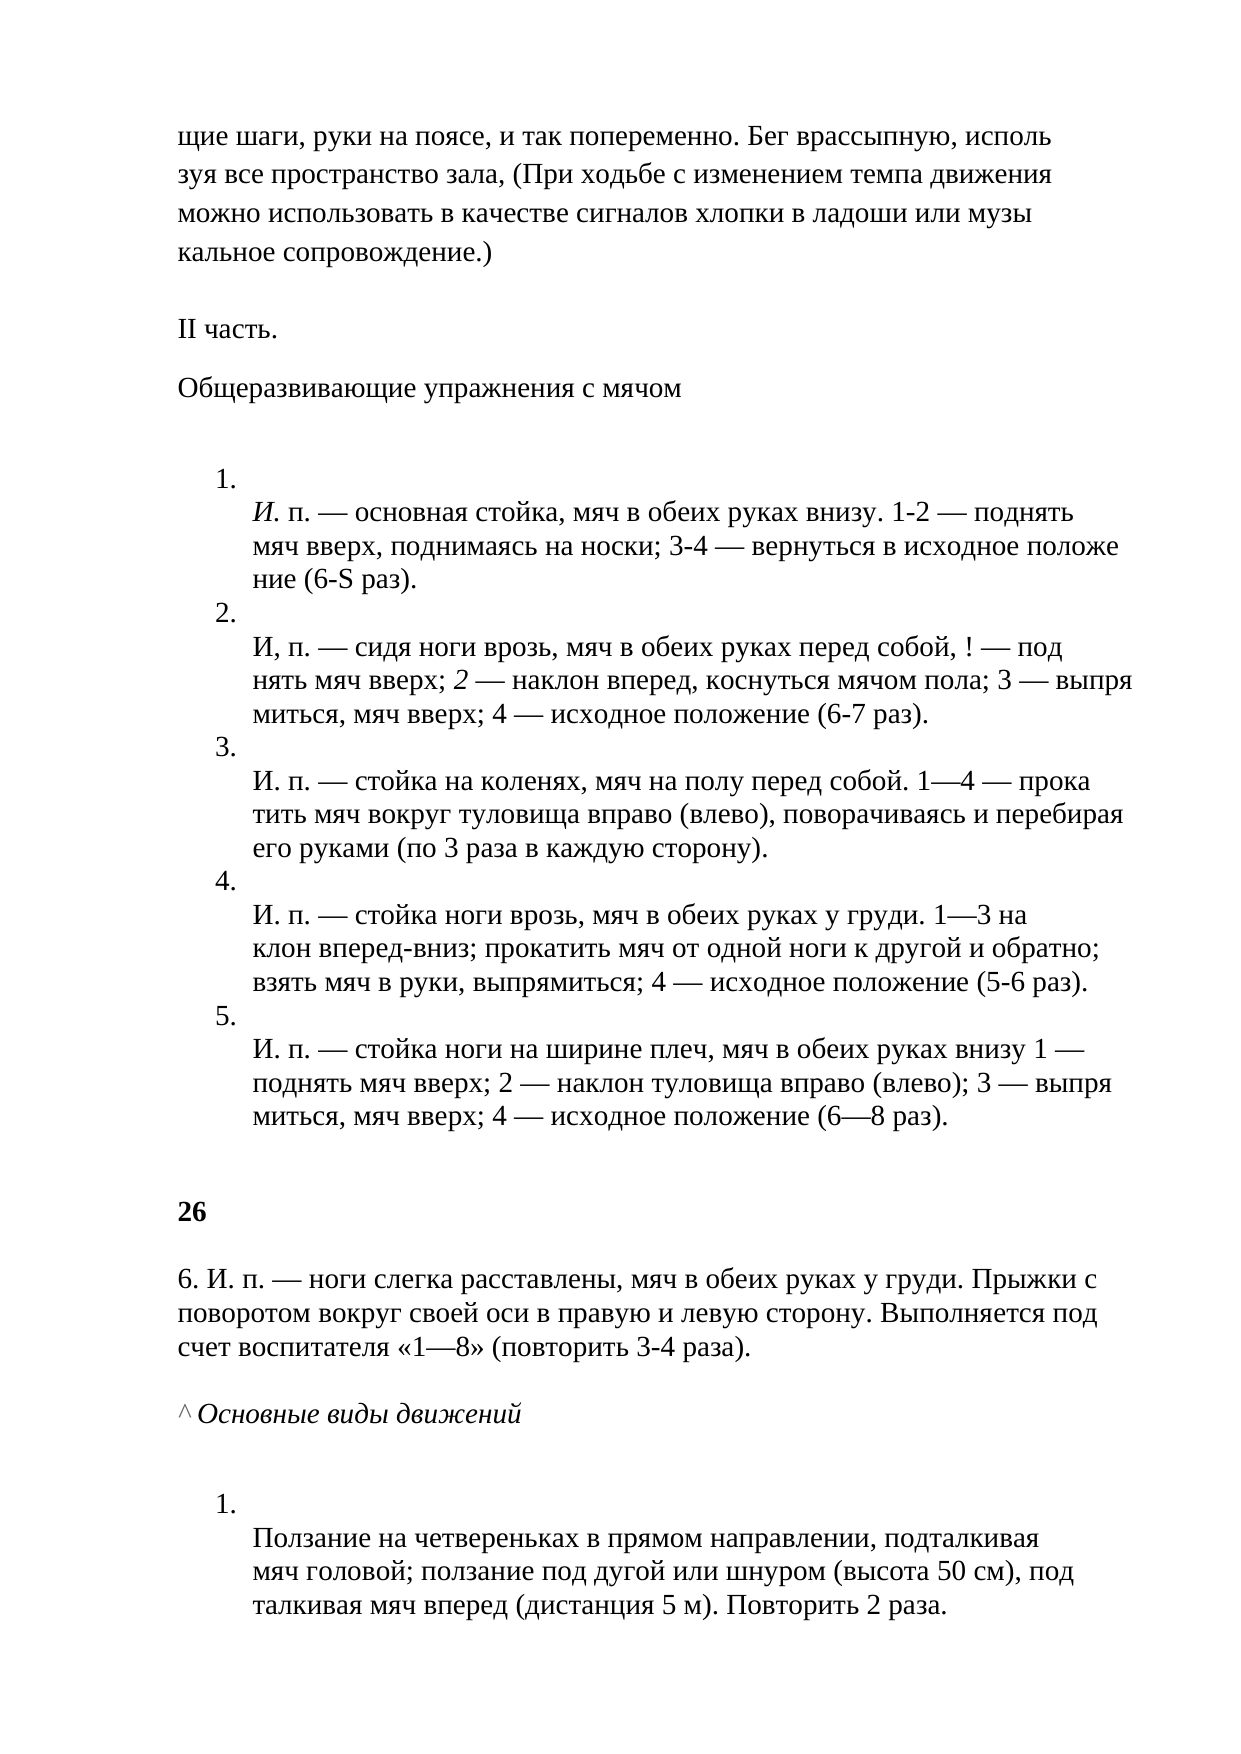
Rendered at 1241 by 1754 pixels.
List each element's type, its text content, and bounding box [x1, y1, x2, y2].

text Общеразвивающие упражнения с мячом [177, 370, 1152, 432]
text 26 6. И. п. — ноги слегка расставлены, мяч в обеих руках у груди. Прыжки с поворотом вокруг своей оси в правую и левую сторону. Выполняется под счет воспитателя «1—8» (повторить 3-4 раза). ^ Основные виды движений [177, 1161, 1152, 1457]
list Ползание на четвереньках в прямом направлении, подталкивая мяч головой; ползание под дугой или шнуром (высота 50 см), под талкивая мяч вперед (дистанция 5 м). Повторить 2 раза. [215, 1486, 1152, 1621]
list И. п. — стойка на коленях, мяч на полу перед собой. 1—4 — прока тить мяч вокруг туловища вправо (влево), поворачиваясь и перебирая его руками (по 3 раза в каждую сторону). [215, 729, 1152, 863]
list И. п. — стойка ноги врозь, мяч в обеих руках у груди. 1—3 на клон вперед-вниз; прокатить мяч от одной ноги к другой и обратно; взять мяч в руки, выпрямиться; 4 — исходное положение (5-6 раз). [215, 863, 1152, 998]
list И. п. — стойка ноги на ширине плеч, мяч в обеих руках внизу 1 — поднять мяч вверх; 2 — наклон туловища вправо (влево); 3 — выпря миться, мяч вверх; 4 — исходное положение (6—8 раз). [215, 998, 1152, 1132]
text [177, 118, 1152, 344]
list И, п. — сидя ноги врозь, мяч в обеих руках перед собой, ! — под нять мяч вверх; 2 — наклон вперед, коснуться мячом пола; 3 — выпря миться, мяч вверх; 4 — исходное положение (6-7 раз). [215, 595, 1152, 729]
list И. п. — основная стойка, мяч в обеих руках внизу. 1-2 — поднять мяч вверх, поднимаясь на носки; 3-4 — вернуться в исходное положе ние (6-S раз). [215, 461, 1152, 595]
